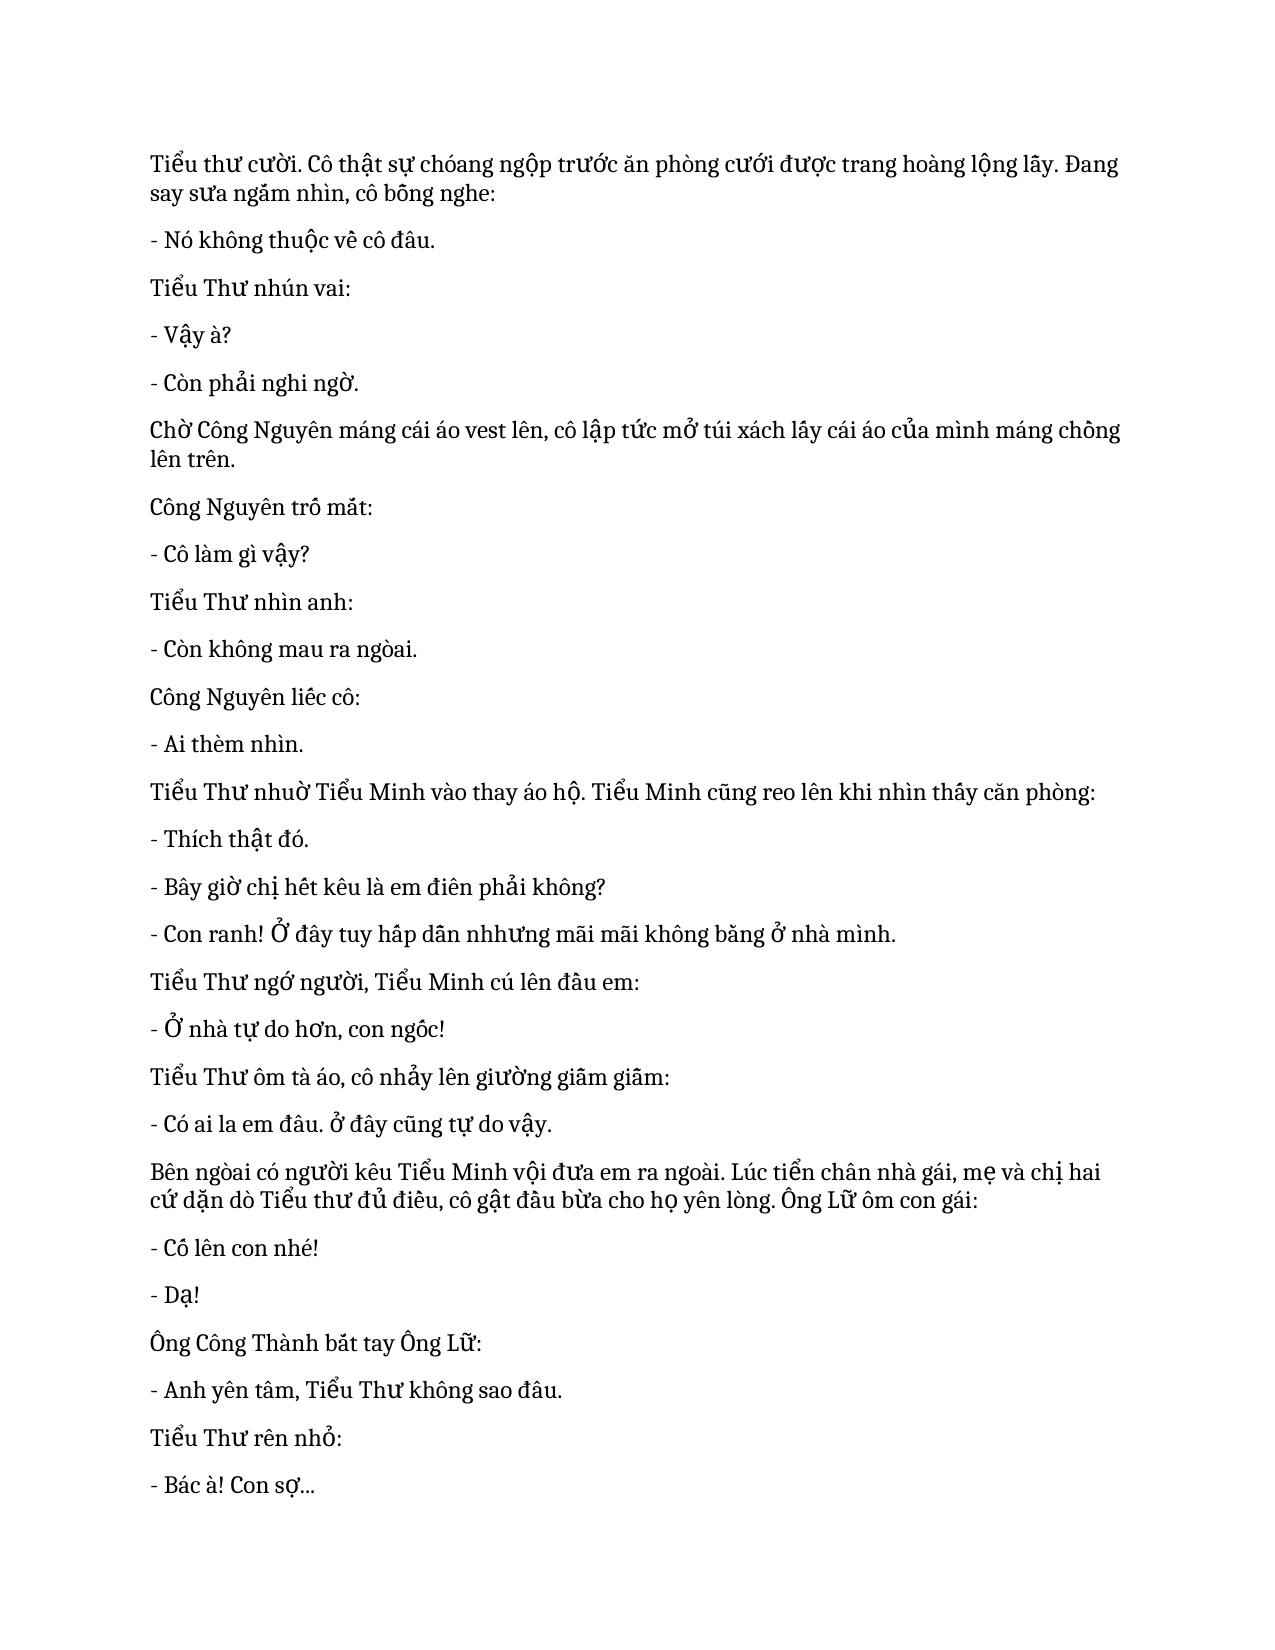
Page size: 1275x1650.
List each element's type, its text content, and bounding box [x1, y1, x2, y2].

text - Dạ! [150, 1281, 1125, 1310]
text - Bây giờ chị hết kêu là em điên phải không? [150, 872, 1125, 901]
text Tiểu Thư rên nhỏ: [150, 1424, 1125, 1452]
text - Ai thèm nhìn. [150, 730, 1125, 759]
text Tiểu Thư ôm tà áo, cô nhảy lên giường giẫm giẫm: [150, 1062, 1125, 1091]
text - Vậy à? [150, 321, 1125, 350]
text - Nó không thuộc về cô đâu. [150, 226, 1125, 255]
text Tiểu Thư ngớ người, Tiểu Minh cú lên đầu em: [150, 967, 1125, 996]
text Công Nguyên trố mắt: [150, 492, 1125, 521]
text Ông Công Thành bắt tay Ông Lữ: [150, 1329, 1125, 1357]
text - Cô làm gì vậy? [150, 540, 1125, 569]
text - Thích thật đó. [150, 825, 1125, 854]
text - Có ai la em đâu. ở đây cũng tự do vậy. [150, 1110, 1125, 1139]
text Tiểu Thư nhún vai: [150, 274, 1125, 302]
text Bên ngòai có người kêu Tiểu Minh vội đưa em ra ngoài. Lúc tiển chân nhà gái, mẹ và chị hai cứ dặn dò Tiểu thư đủ điều, cô gật đầu bừa cho họ yên lòng. Ông Lữ ôm con gái: [150, 1157, 1125, 1215]
text Tiểu Thư nhuờ Tiểu Minh vào thay áo hộ. Tiểu Minh cũng reo lên khi nhìn thấy căn phòng: [150, 777, 1125, 806]
text - Cố lên con nhé! [150, 1234, 1125, 1262]
text - Còn phải nghi ngờ. [150, 369, 1125, 397]
text - Con ranh! Ở đây tuy hấp dẫn nhhưng mãi mãi không bằng ở nhà mình. [150, 920, 1125, 949]
text - Anh yên tâm, Tiểu Thư không sao đâu. [150, 1376, 1125, 1405]
text - Bác à! Con sợ... [150, 1471, 1125, 1500]
text Chờ Công Nguyên máng cái áo vest lên, cô lập tức mở túi xách lấy cái áo của mình máng chồng lên trên. [150, 416, 1125, 474]
text Công Nguyên liếc cô: [150, 682, 1125, 711]
text - Ở nhà tự do hơn, con ngốc! [150, 1015, 1125, 1044]
text Tiểu Thư nhìn anh: [150, 587, 1125, 616]
text - Còn không mau ra ngòai. [150, 635, 1125, 664]
text Tiểu thư cười. Cô thật sự chóang ngộp trước ăn phòng cưới được trang hoàng lộng lẫy. Đang say sưa ngắm nhìn, cô bỗng nghe: [150, 150, 1125, 207]
